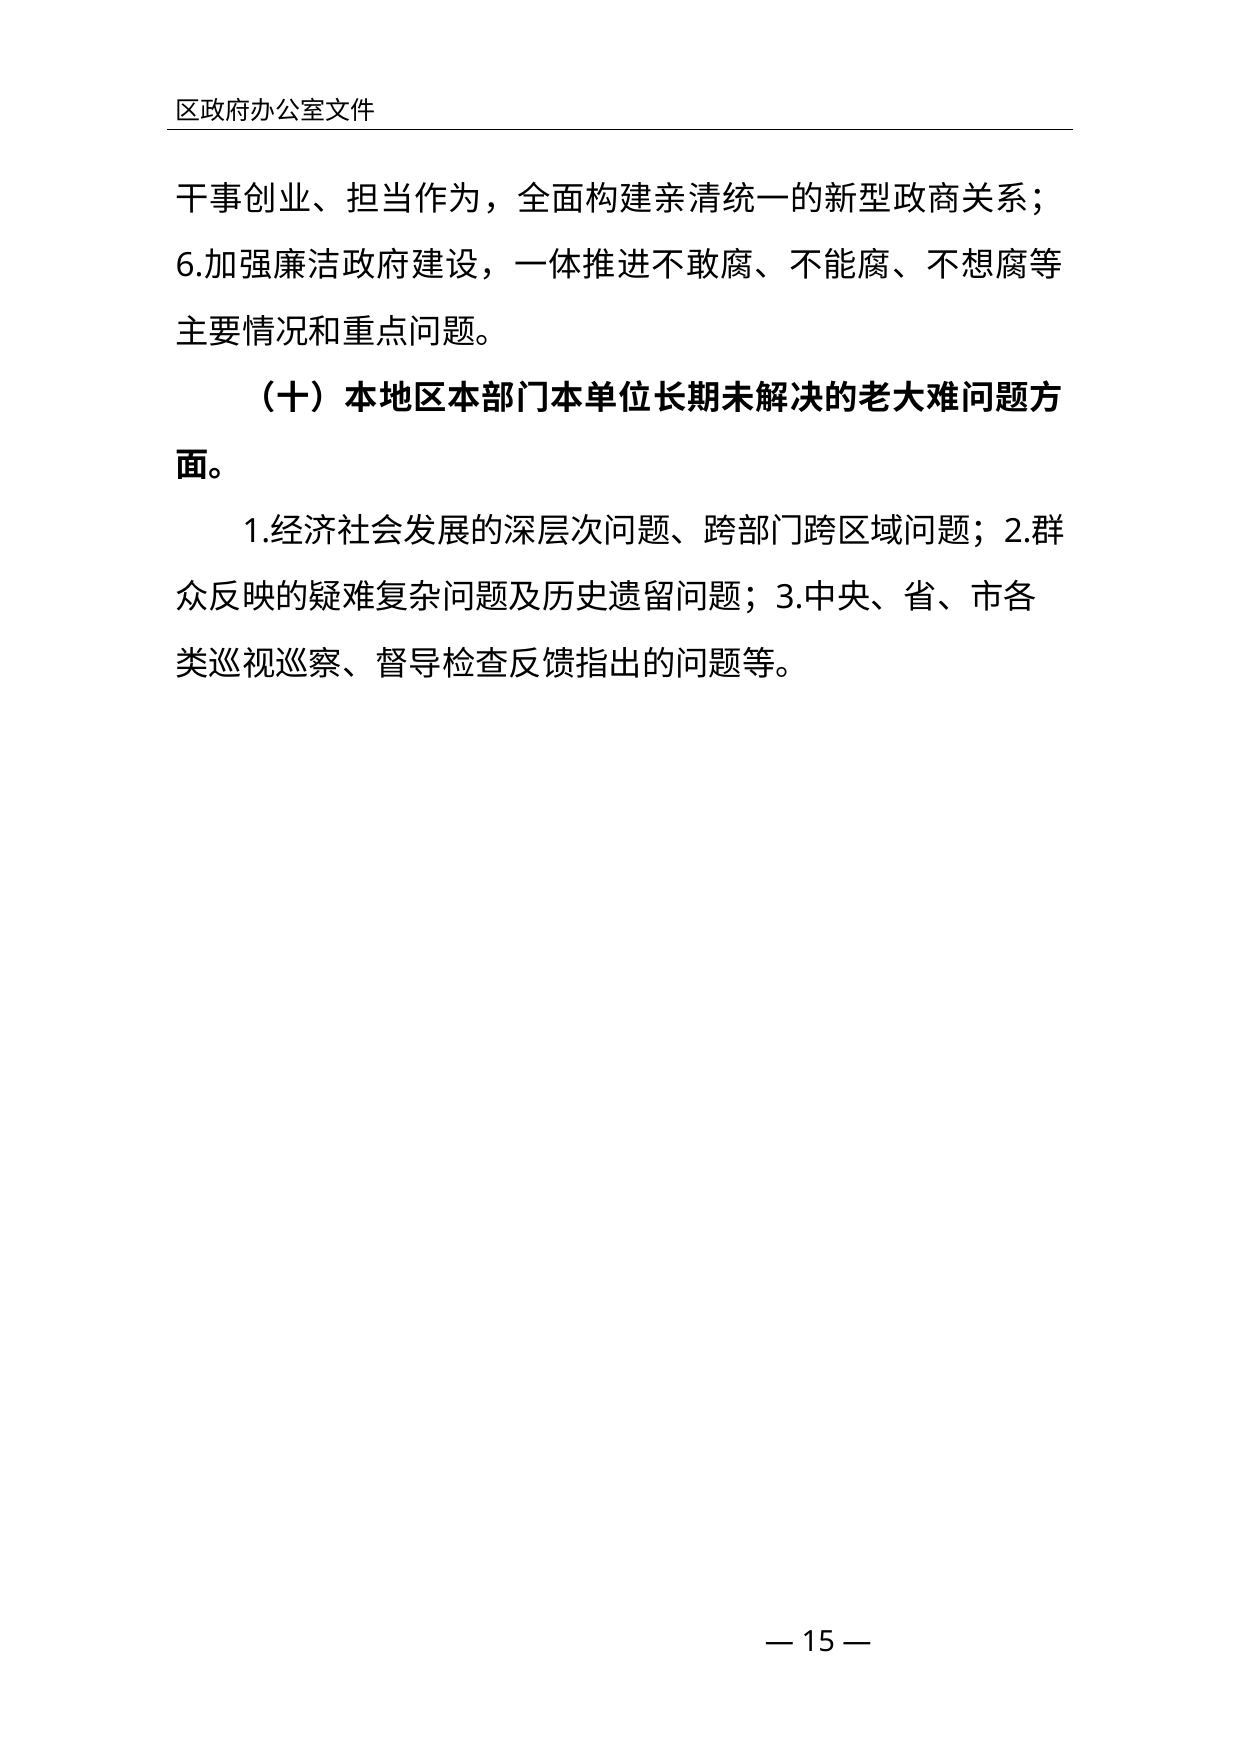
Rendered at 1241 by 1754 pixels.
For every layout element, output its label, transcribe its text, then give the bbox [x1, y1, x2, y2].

text 1.经济社会发展的深层次问题、跨部门跨区域问题；2.群众反映的疑难复杂问题及历史遗留问题；3.中央、省、市各类巡视巡察、督导检查反馈指出的问题等。 [175, 495, 1065, 694]
text （十）本地区本部门本单位长期未解决的老大难问题方面。 [175, 362, 1065, 495]
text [175, 162, 1065, 362]
